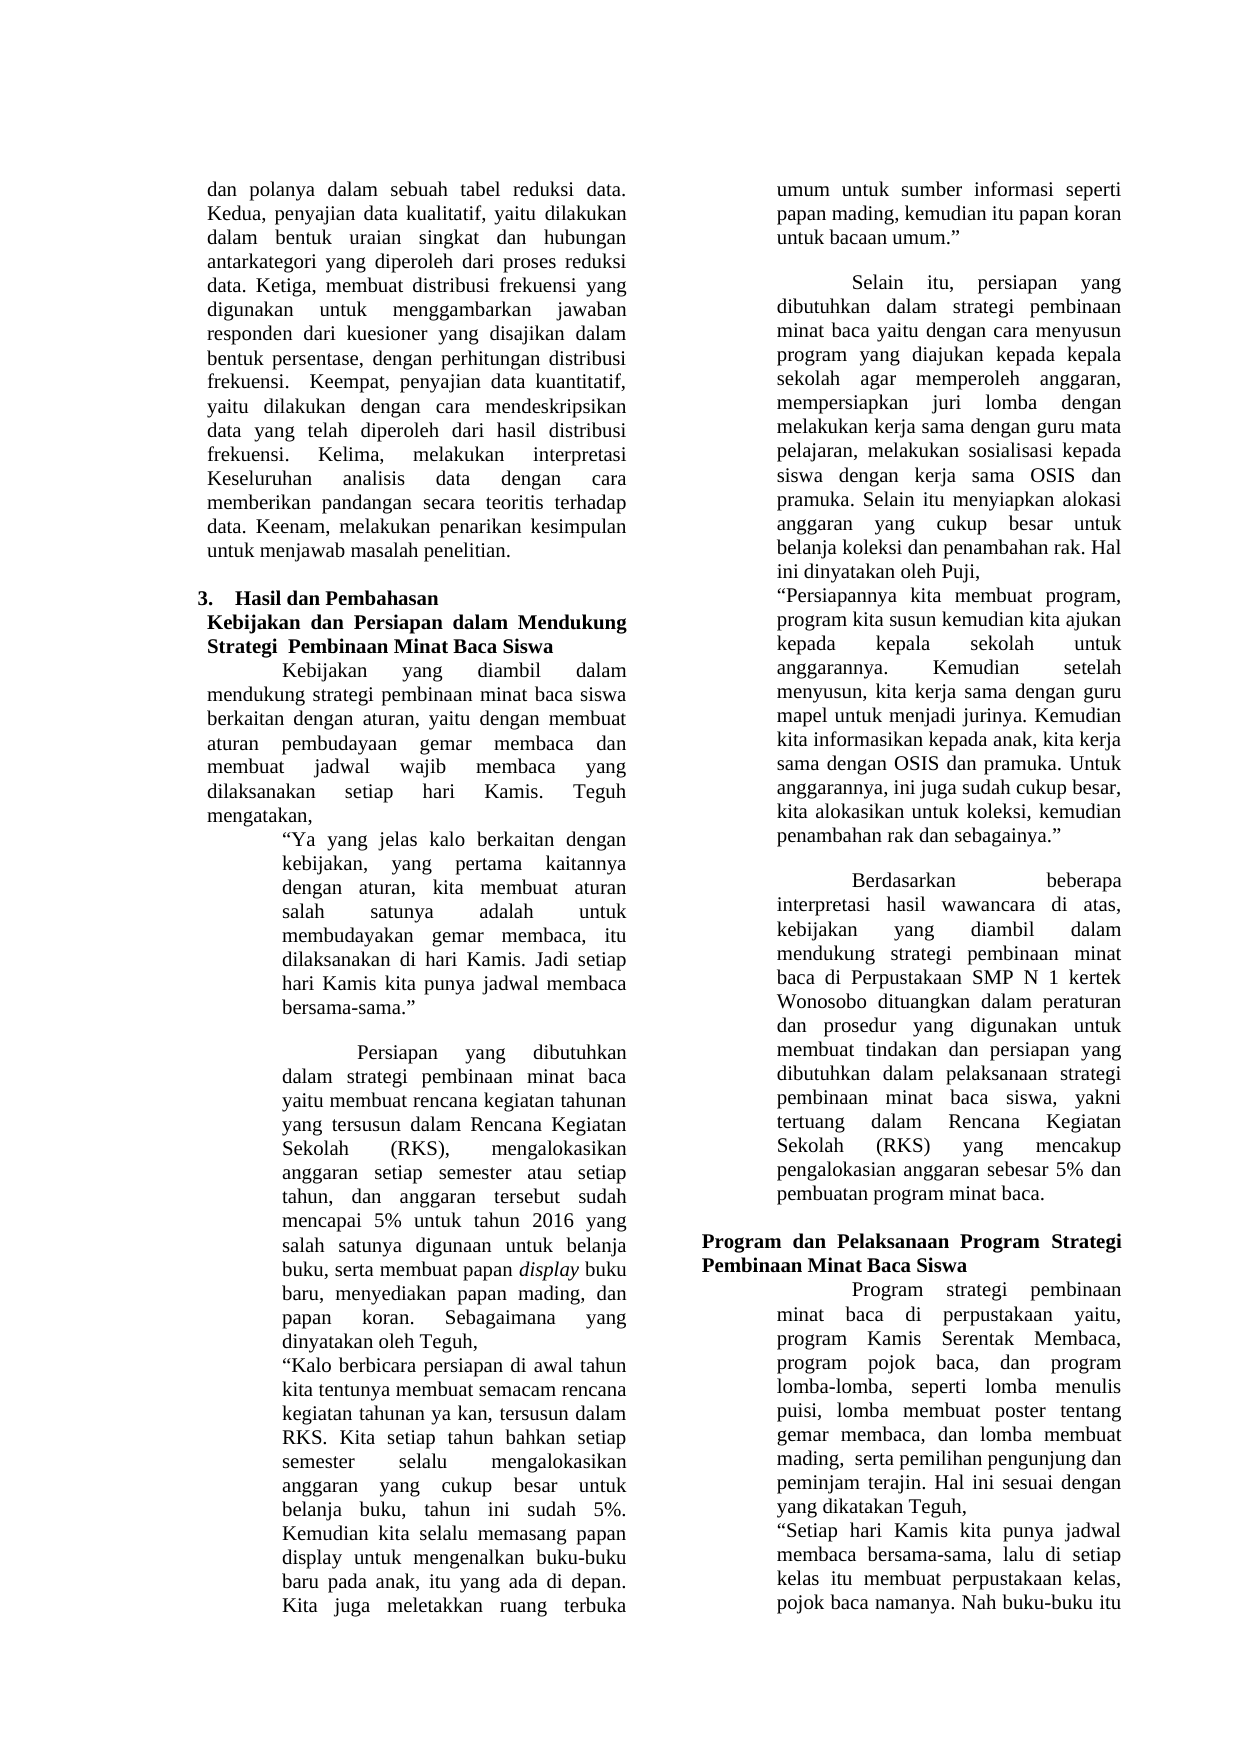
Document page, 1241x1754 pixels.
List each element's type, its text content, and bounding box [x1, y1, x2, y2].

text “Persiapannya kita membuat program, program kita susun kemudian kita ajukan kepada kepala sekolah untuk anggarannya. Kemudian setelah menyusun, kita kerja sama dengan guru mapel untuk menjadi jurinya. Kemudian kita informasikan kepada anak, kita kerja sama dengan OSIS dan pramuka. Untuk anggarannya, ini juga sudah cukup besar, kita alokasikan untuk koleksi, kemudian penambahan rak dan sebagainya.” [777, 583, 1122, 847]
text Persiapan yang dibutuhkan dalam strategi pembinaan minat baca yaitu membuat rencana kegiatan tahunan yang tersusun dalam Rencana Kegiatan Sekolah (RKS), mengalokasikan anggaran setiap semester atau setiap tahun, dan anggaran tersebut sudah mencapai 5% untuk tahun 2016 yang salah satunya digunaan untuk belanja buku, serta membuat papan display buku baru, menyediakan papan mading, dan papan koran. Sebagaimana yang dinyatakan oleh Teguh, [282, 1040, 627, 1353]
text Berdasarkan beberapa interpretasi hasil wawancara di atas, kebijakan yang diambil dalam mendukung strategi pembinaan minat baca di Perpustakaan SMP N 1 kertek Wonosobo dituangkan dalam peraturan dan prosedur yang digunakan untuk membuat tindakan dan persiapan yang dibutuhkan dalam pelaksanaan strategi pembinaan minat baca siswa, yakni tertuang dalam Rencana Kegiatan Sekolah (RKS) yang mencakup pengalokasian anggaran sebesar 5% dan pembuatan program minat baca. [777, 868, 1122, 1205]
text Kebijakan dan Persiapan dalam Mendukung Strategi Pembinaan Minat Baca Siswa [207, 610, 627, 658]
text Program strategi pembinaan minat baca di perpustakaan yaitu, program Kamis Serentak Membaca, program pojok baca, dan program lomba-lomba, seperti lomba menulis puisi, lomba membuat poster tentang gemar membaca, dan lomba membuat mading, serta pemilihan pengunjung dan peminjam terajin. Hal ini sesuai dengan yang dikatakan Teguh, [777, 1277, 1122, 1518]
list Hasil dan Pembahasan [197, 586, 627, 610]
text Kebijakan yang diambil dalam mendukung strategi pembinaan minat baca siswa berkaitan dengan aturan, yaitu dengan membuat aturan pembudayaan gemar membaca dan membuat jadwal wajib membaca yang dilaksanakan setiap hari Kamis. Teguh mengatakan, [207, 658, 627, 827]
text “Ya yang jelas kalo berkaitan dengan kebijakan, yang pertama kaitannya dengan aturan, kita membuat aturan salah satunya adalah untuk membudayakan gemar membaca, itu dilaksanakan di hari Kamis. Jadi setiap hari Kamis kita punya jadwal membaca bersama-sama.” [282, 827, 627, 1019]
text “Kalo berbicara persiapan di awal tahun kita tentunya membuat semacam rencana kegiatan tahunan ya kan, tersusun dalam RKS. Kita setiap tahun bahkan setiap semester selalu mengalokasikan anggaran yang cukup besar untuk belanja buku, tahun ini sudah 5%. Kemudian kita selalu memasang papan display untuk mengenalkan buku-buku baru pada anak, itu yang ada di depan. Kita juga meletakkan ruang terbuka umum untuk sumber informasi seperti papan mading, kemudian itu papan koran untuk bacaan umum.” [282, 1353, 627, 1617]
text Program dan Pelaksanaan Program Strategi Pembinaan Minat Baca Siswa [702, 1229, 1122, 1277]
text Selain itu, persiapan yang dibutuhkan dalam strategi pembinaan minat baca yaitu dengan cara menyusun program yang diajukan kepada kepala sekolah agar memperoleh anggaran, mempersiapkan juri lomba dengan melakukan kerja sama dengan guru mata pelajaran, melakukan sosialisasi kepada siswa dengan kerja sama OSIS dan pramuka. Selain itu menyiapkan alokasi anggaran yang cukup besar untuk belanja koleksi dan penambahan rak. Hal ini dinyatakan oleh Puji, [777, 270, 1122, 583]
